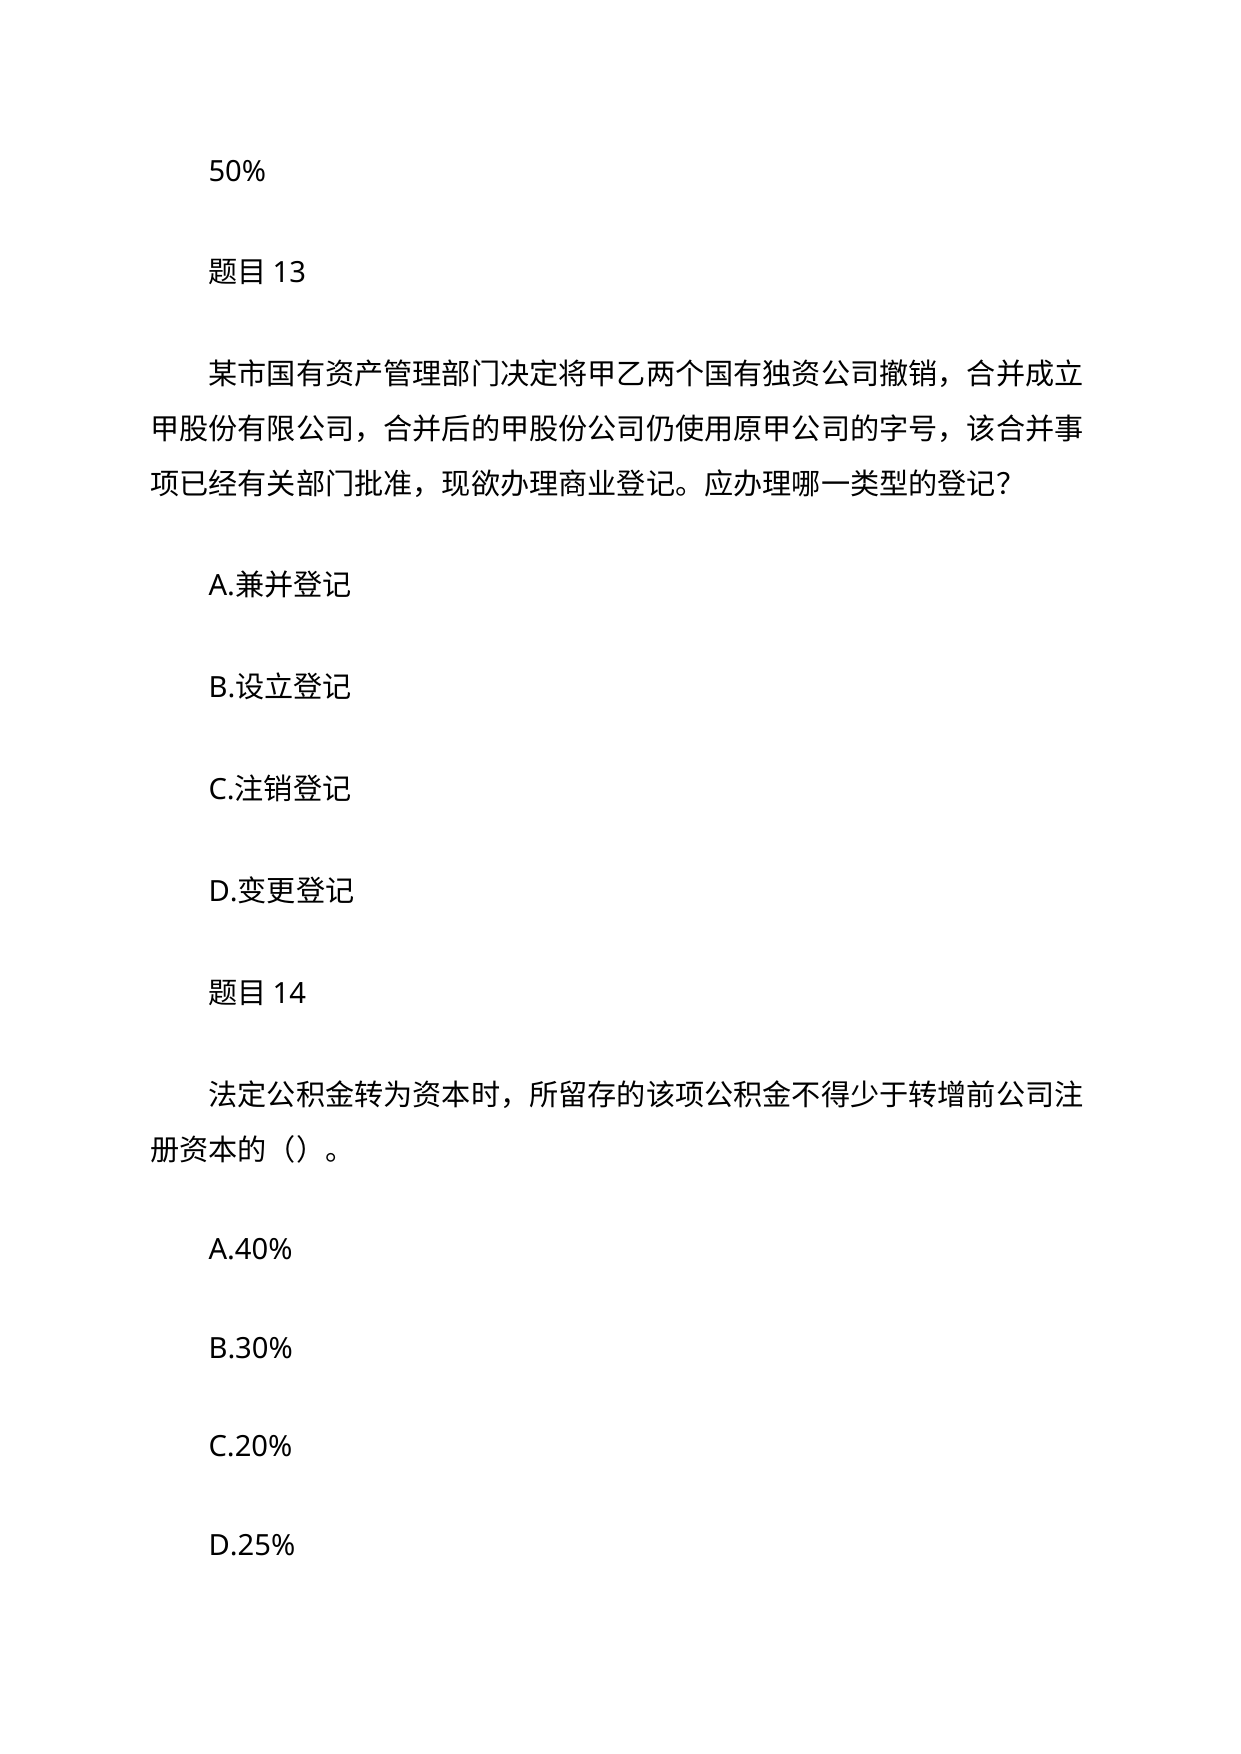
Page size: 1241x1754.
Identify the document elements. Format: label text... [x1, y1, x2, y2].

text A.兼并登记 [150, 562, 1090, 604]
text B.设立登记 [150, 664, 1090, 706]
text D.25% [150, 1524, 1090, 1563]
text 50% [150, 150, 1090, 190]
text 题目13 [150, 248, 1090, 291]
text C.20% [150, 1425, 1090, 1465]
text 题目14 [150, 970, 1090, 1012]
text 法定公积金转为资本时，所留存的该项公积金不得少于转增前公司注册资本的（）。 [150, 1072, 1090, 1169]
text 某市国有资产管理部门决定将甲乙两个国有独资公司撤销，合并成立甲股份有限公司，合并后的甲股份公司仍使用原甲公司的字号，该合并事项已经有关部门批准，现欲办理商业登记。应办理哪一类型的登记？ [150, 350, 1090, 502]
text A.40% [150, 1228, 1090, 1268]
text B.30% [150, 1327, 1090, 1367]
text D.变更登记 [150, 868, 1090, 910]
text C.注销登记 [150, 766, 1090, 808]
